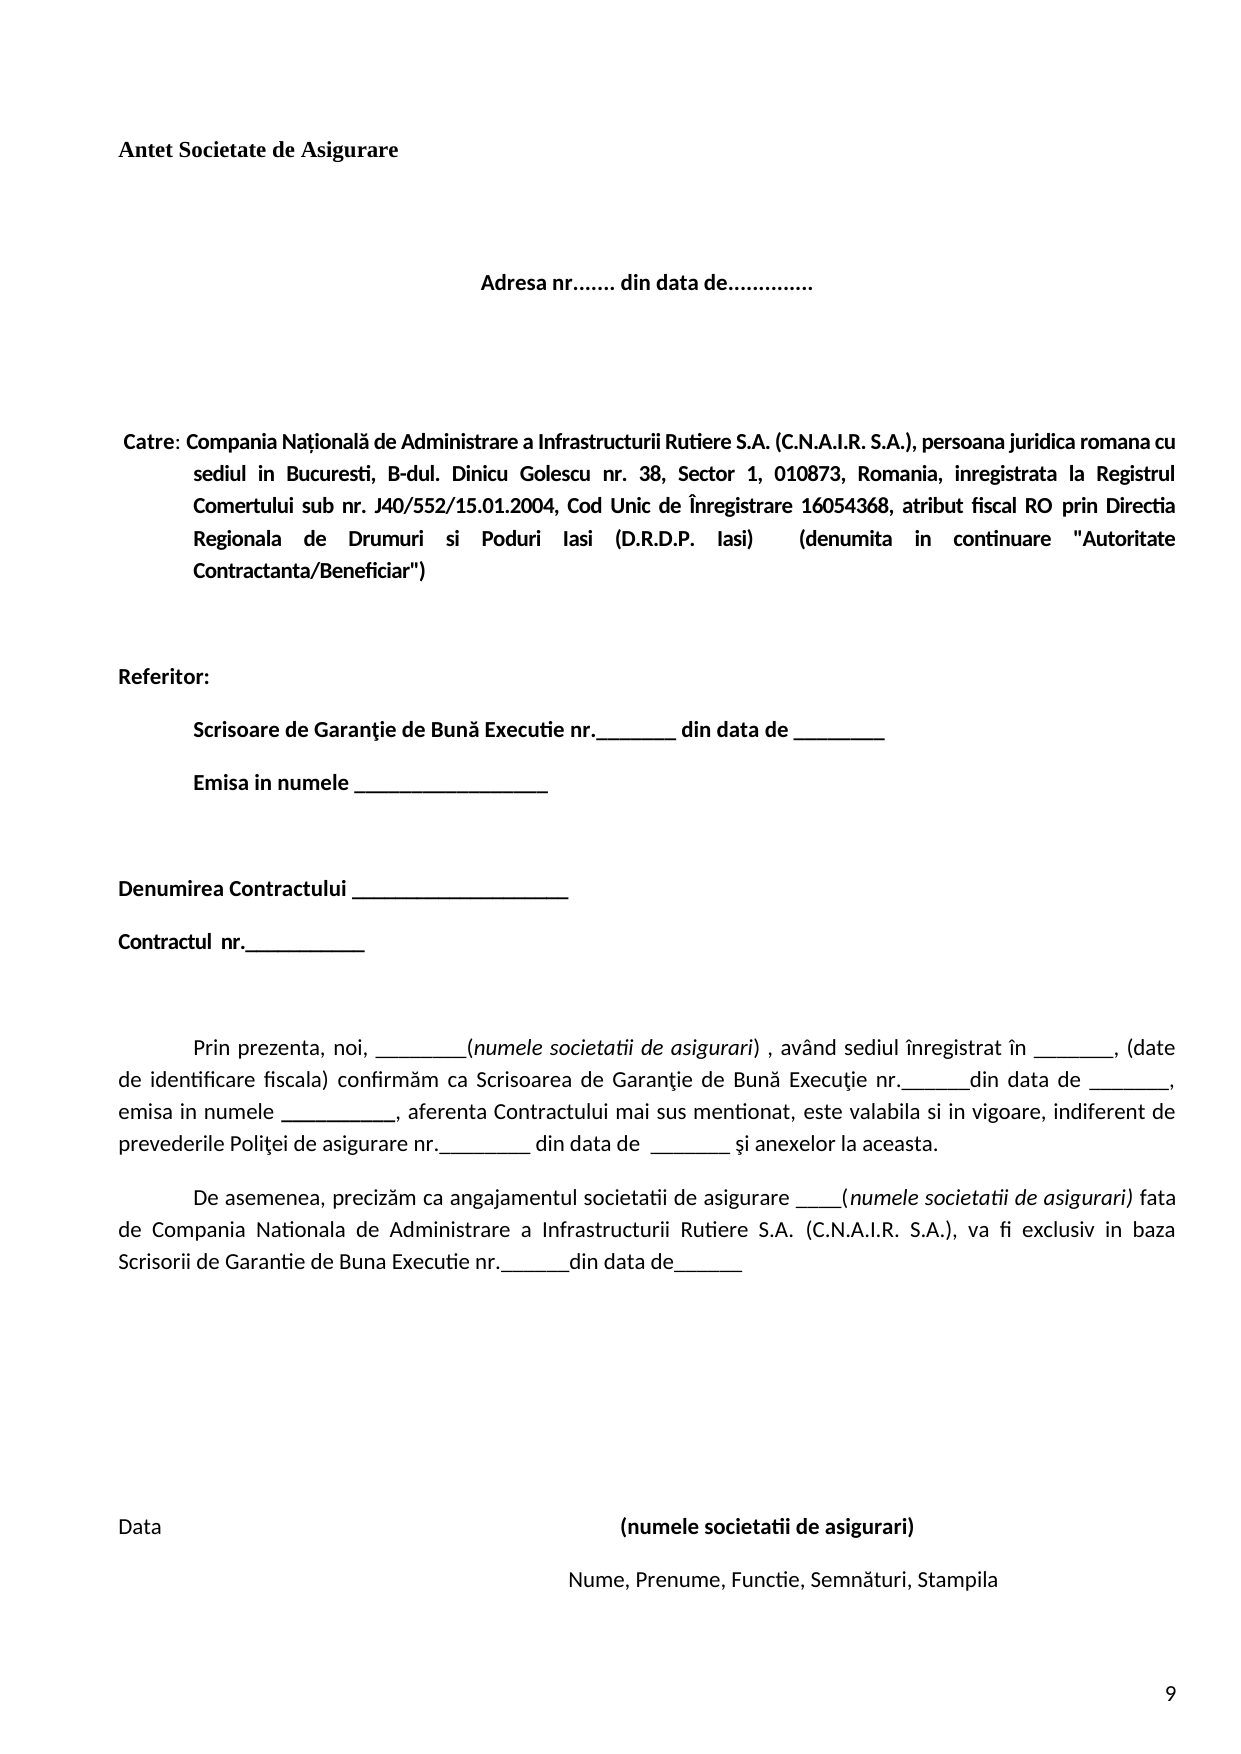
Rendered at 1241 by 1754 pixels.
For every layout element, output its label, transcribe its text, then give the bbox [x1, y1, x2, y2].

text Emisa in numele _________________ [118, 768, 1176, 796]
text Adresa nr....... din data de.............. [118, 268, 1176, 296]
text Nume, Prenume, Functie, Semnături, Stampila [493, 1565, 1176, 1593]
text Data (numele societatii de asigurari) [118, 1512, 1176, 1540]
text Catre: Compania Națională de Administrare a Infrastructurii Rutiere S.A. (C.N.A.I.R. S.A.), persoana juridica romana cu sediul in Bucuresti, B-dul. Dinicu Golescu nr. 38, Sector 1, 010873, Romania, inregistrata la Registrul Comertului sub nr. J40/552/15.01.2004, Cod Unic de Înregistrare 16054368, atribut fiscal RO prin Directia Regionala de Drumuri si Poduri Iasi (D.R.D.P. Iasi) (denumita in continuare "Autoritate Contractanta/Beneficiar") [118, 427, 1176, 584]
text Scrisoare de Garanţie de Bună Executie nr._______ din data de ________ [118, 715, 1176, 743]
text Antet Societate de Asigurare [118, 136, 1176, 162]
text Contractul nr.___________ [0, 927, 1132, 955]
text Prin prezenta, noi, ________(numele societatii de asigurari) , având sediul înregistrat în _______, (date de identificare fiscala) confirmăm ca Scrisoarea de Garanţie de Bună Execuţie nr.______din data de _______, emisa in numele __________, aferenta Contractului mai sus mentionat, este valabila si in vigoare, indiferent de prevederile Poliţei de asigurare nr.________ din data de _______ şi anexelor la aceasta. [118, 1033, 1176, 1158]
text De asemenea, precizăm ca angajamentul societatii de asigurare ____(numele societatii de asigurari) fata de Compania Nationala de Administrare a Infrastructurii Rutiere S.A. (C.N.A.I.R. S.A.), va fi exclusiv in baza Scrisorii de Garantie de Buna Executie nr.______din data de______ [118, 1183, 1176, 1275]
text Denumirea Contractului ____________________ [118, 874, 1132, 902]
text Referitor: [118, 662, 1176, 690]
